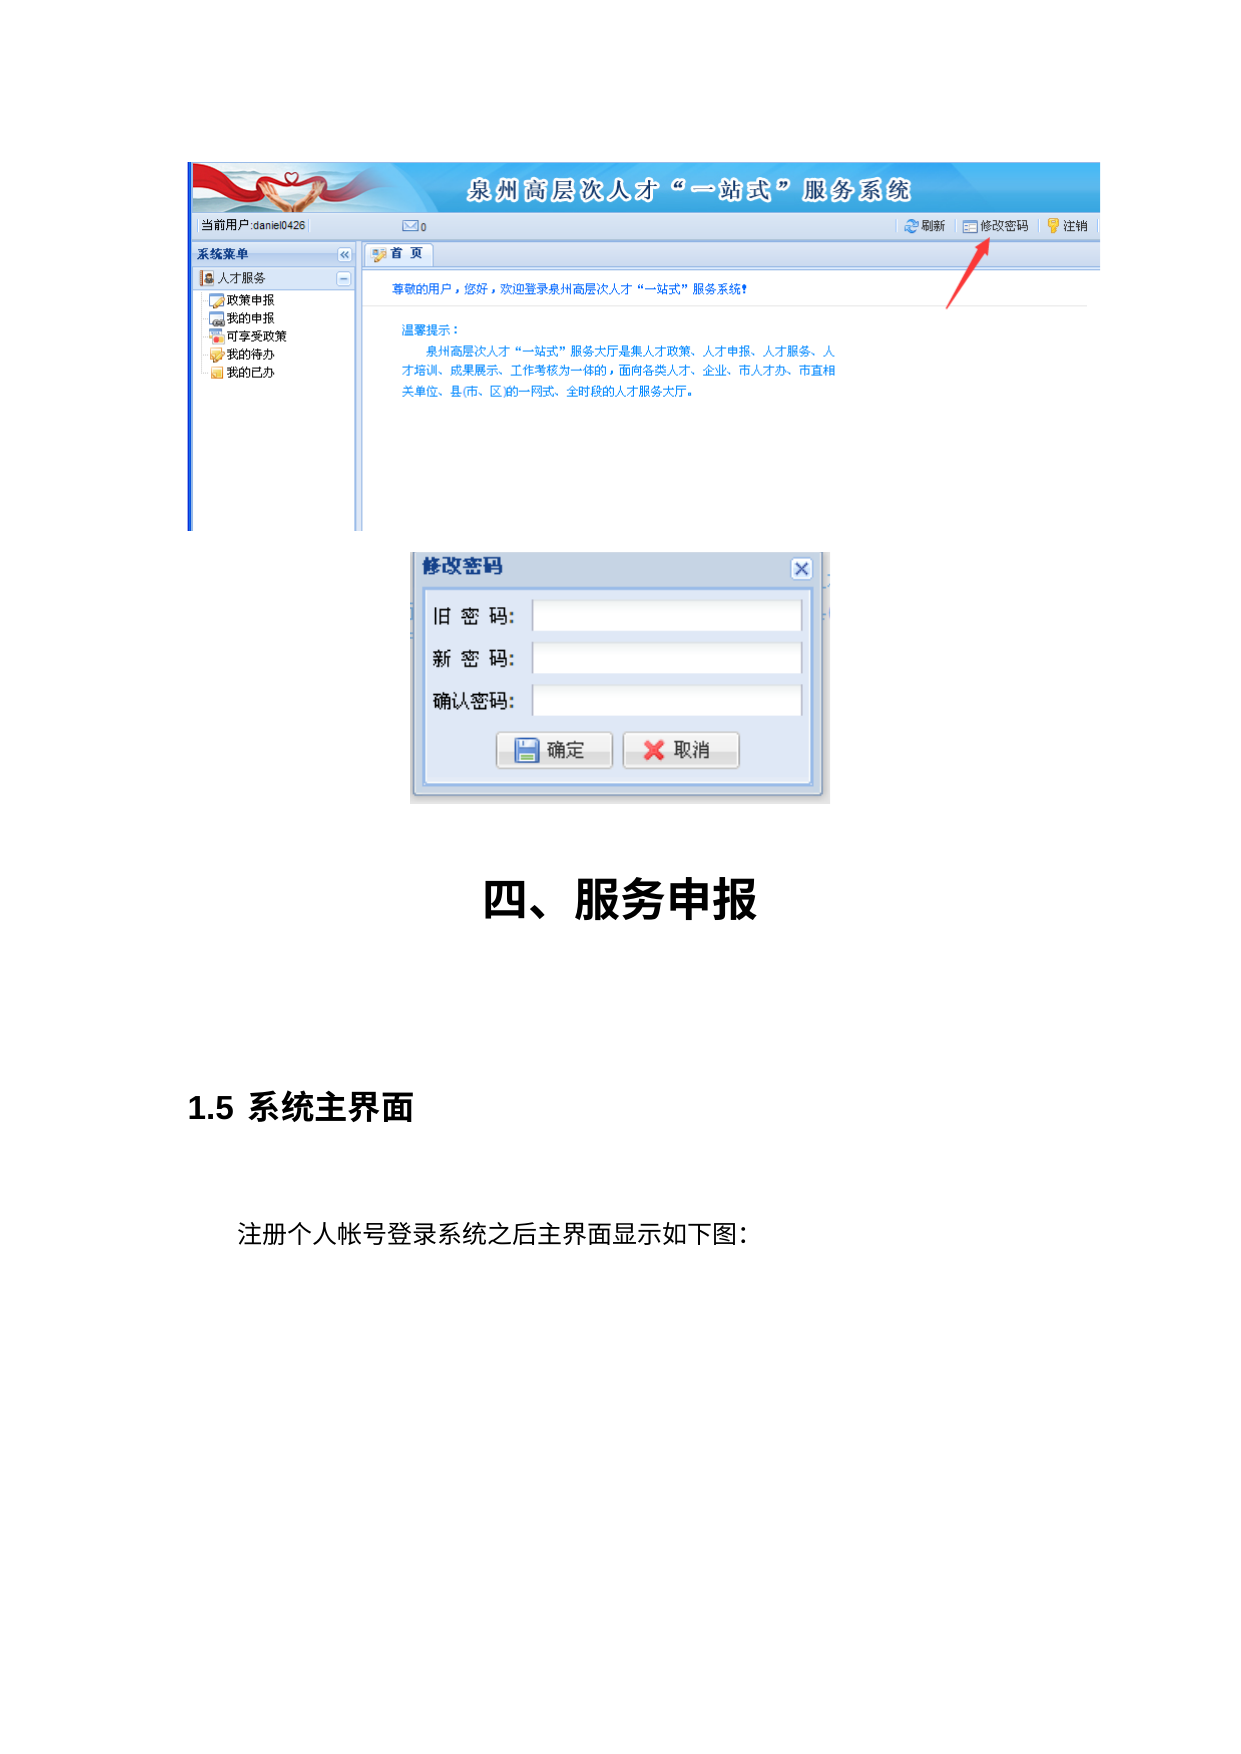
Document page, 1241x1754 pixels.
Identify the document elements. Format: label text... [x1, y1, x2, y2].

picture [187, 162, 1100, 531]
subtitle 系统主界面 [187, 1073, 1053, 1138]
text 注册个人帐号登录系统之后主界面显示如下图： [187, 1200, 1053, 1265]
picture [410, 552, 831, 804]
subtitle 服务申报 [187, 847, 1053, 945]
